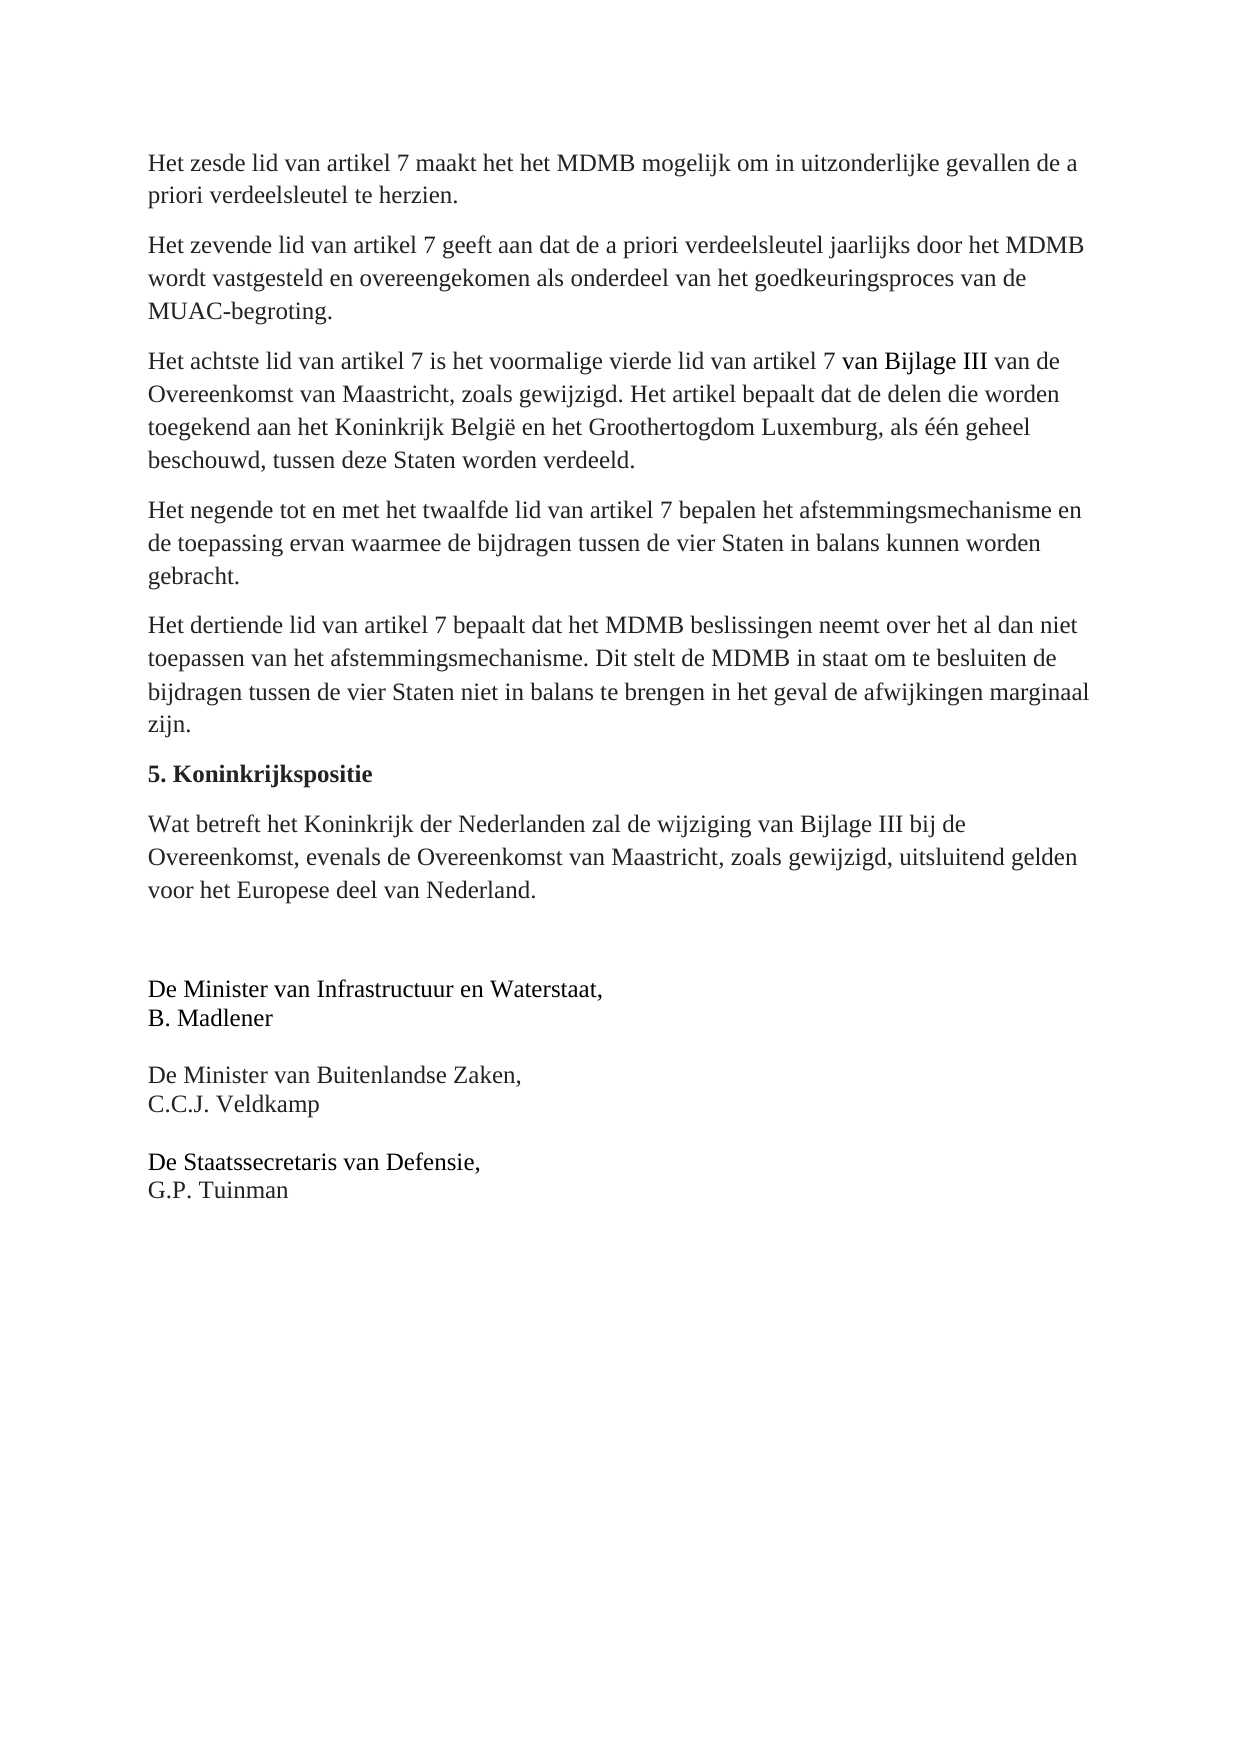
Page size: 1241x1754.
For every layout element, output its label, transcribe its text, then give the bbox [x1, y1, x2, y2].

text De Minister van Buitenlandse Zaken, [148, 1061, 1093, 1089]
text 5. Koninkrijkspositie [148, 759, 1093, 788]
text Het negende tot en met het twaalfde lid van artikel 7 bepalen het afstemmingsmechanisme en de toepassing ervan waarmee de bijdragen tussen de vier Staten in balans kunnen worden gebracht. [148, 495, 1093, 589]
text Het zesde lid van artikel 7 maakt het het MDMB mogelijk om in uitzonderlijke gevallen de a priori verdeelsleutel te herzien. [148, 148, 1093, 209]
text C.C.J. Veldkamp [148, 1089, 1093, 1118]
text Het zevende lid van artikel 7 geeft aan dat de a priori verdeelsleutel jaarlijks door het MDMB wordt vastgesteld en overeengekomen als onderdeel van het goedkeuringsproces van de MUAC-begroting. [148, 230, 1093, 325]
text Het achtste lid van artikel 7 is het voormalige vierde lid van artikel 7 van Bijlage III van de Overeenkomst van Maastricht, zoals gewijzigd. Het artikel bepaalt dat de delen die worden toegekend aan het Koninkrijk België en het Groothertogdom Luxemburg, als één geheel beschouwd, tussen deze Staten worden verdeeld. [148, 346, 1093, 474]
text Wat betreft het Koninkrijk der Nederlanden zal de wijziging van Bijlage III bij de Overeenkomst, evenals de Overeenkomst van Maastricht, zoals gewijzigd, uitsluitend gelden voor het Europese deel van Nederland. [148, 809, 1093, 904]
text De Staatssecretaris van Defensie, [148, 1147, 1093, 1176]
text De Minister van Infrastructuur en Waterstaat, [148, 974, 1093, 1003]
text G.P. Tuinman [148, 1176, 1093, 1204]
text Het dertiende lid van artikel 7 bepaalt dat het MDMB beslissingen neemt over het al dan niet toepassen van het afstemmingsmechanisme. Dit stelt de MDMB in staat om te besluiten de bijdragen tussen de vier Staten niet in balans te brengen in het geval de afwijkingen marginaal zijn. [148, 611, 1093, 738]
text B. Madlener [148, 1003, 1093, 1032]
